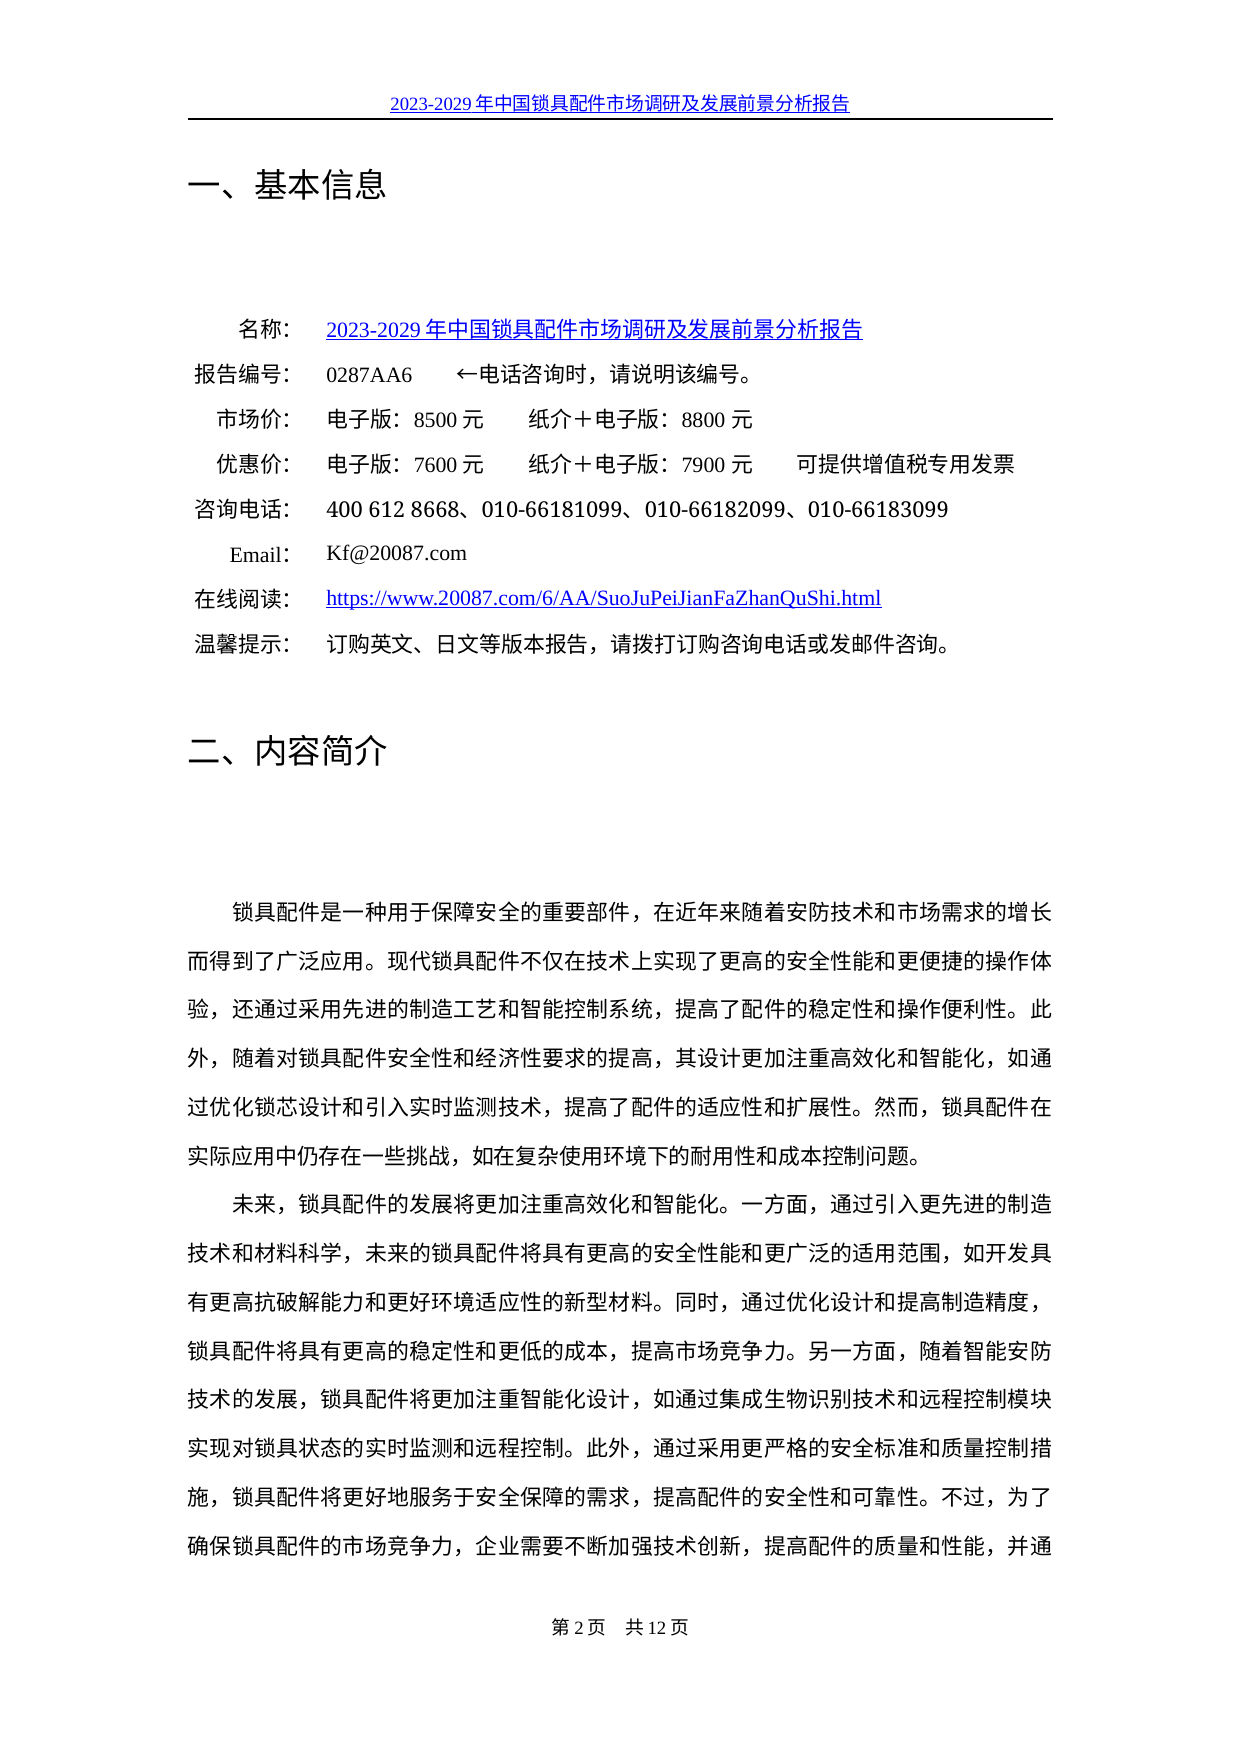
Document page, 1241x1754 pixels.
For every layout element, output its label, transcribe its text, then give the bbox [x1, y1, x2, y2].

title 二、内容简介 [187, 717, 1053, 782]
table_cell 温馨提示： [167, 627, 315, 672]
table_cell 市场价： [167, 402, 315, 447]
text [187, 894, 1053, 1561]
table_cell 优惠价： [167, 447, 315, 492]
table_cell 在线阅读： [167, 582, 315, 627]
table_cell 电子版：8500 元 纸介＋电子版：8800 元 [315, 402, 1073, 447]
table_cell 0287AA6 ←电话咨询时，请说明该编号。 [315, 357, 1073, 402]
table_cell 报告编号： [167, 357, 315, 402]
table_header 2023-2029年中国锁具配件市场调研及发展前景分析报告 [315, 312, 1073, 357]
table_cell 咨询电话： [167, 492, 315, 537]
table_header 名称： [167, 312, 315, 357]
table_cell 订购英文、日文等版本报告，请拨打订购咨询电话或发邮件咨询。 [315, 627, 1073, 672]
title 一、基本信息 [187, 150, 1053, 215]
table_cell 电子版：7600 元 纸介＋电子版：7900 元 可提供增值税专用发票 [315, 447, 1073, 492]
table_cell [315, 582, 1073, 627]
table_cell 400 612 8668、010-66181099、010-66182099、010-66183099 [315, 492, 1073, 537]
table_cell Email： [167, 537, 315, 582]
table_cell Kf@20087.com [315, 537, 1073, 582]
